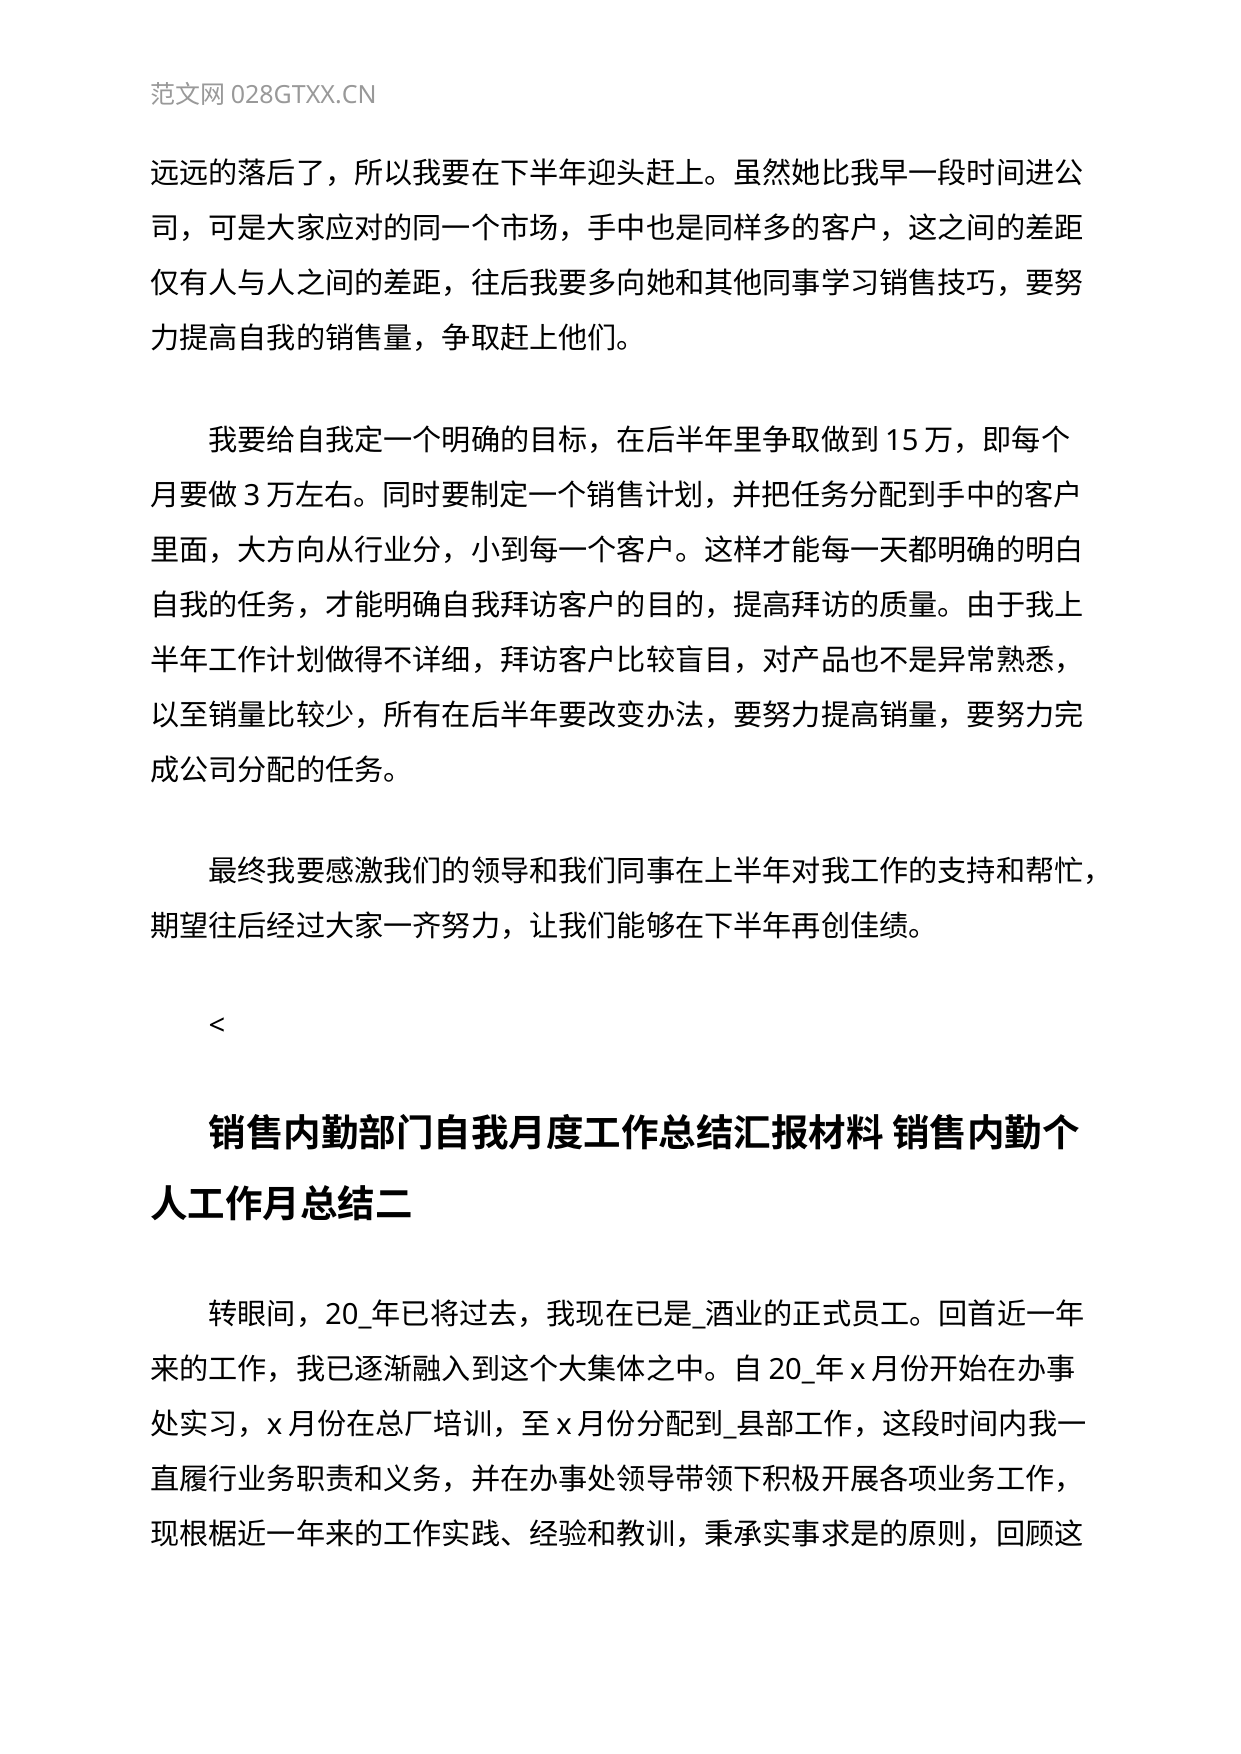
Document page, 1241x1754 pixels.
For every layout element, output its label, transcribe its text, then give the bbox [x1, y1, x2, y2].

text 我要给自我定一个明确的目标，在后半年里争取做到15万，即每个月要做3万左右。同时要制定一个销售计划，并把任务分配到手中的客户里面，大方向从行业分，小到每一个客户。这样才能每一天都明确的明白自我的任务，才能明确自我拜访客户的目的，提高拜访的质量。由于我上半年工作计划做得不详细，拜访客户比较盲目，对产品也不是异常熟悉，以至销量比较少，所有在后半年要改变办法，要努力提高销量，要努力完成公司分配的任务。 [150, 416, 1090, 788]
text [150, 150, 1090, 357]
text < [150, 1004, 1090, 1044]
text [150, 1291, 1090, 1553]
text 最终我要感激我们的领导和我们同事在上半年对我工作的支持和帮忙，期望往后经过大家一齐努力，让我们能够在下半年再创佳绩。 [150, 848, 1090, 945]
text 销售内勤部门自我月度工作总结汇报材料 销售内勤个人工作月总结二 [150, 1103, 1090, 1228]
